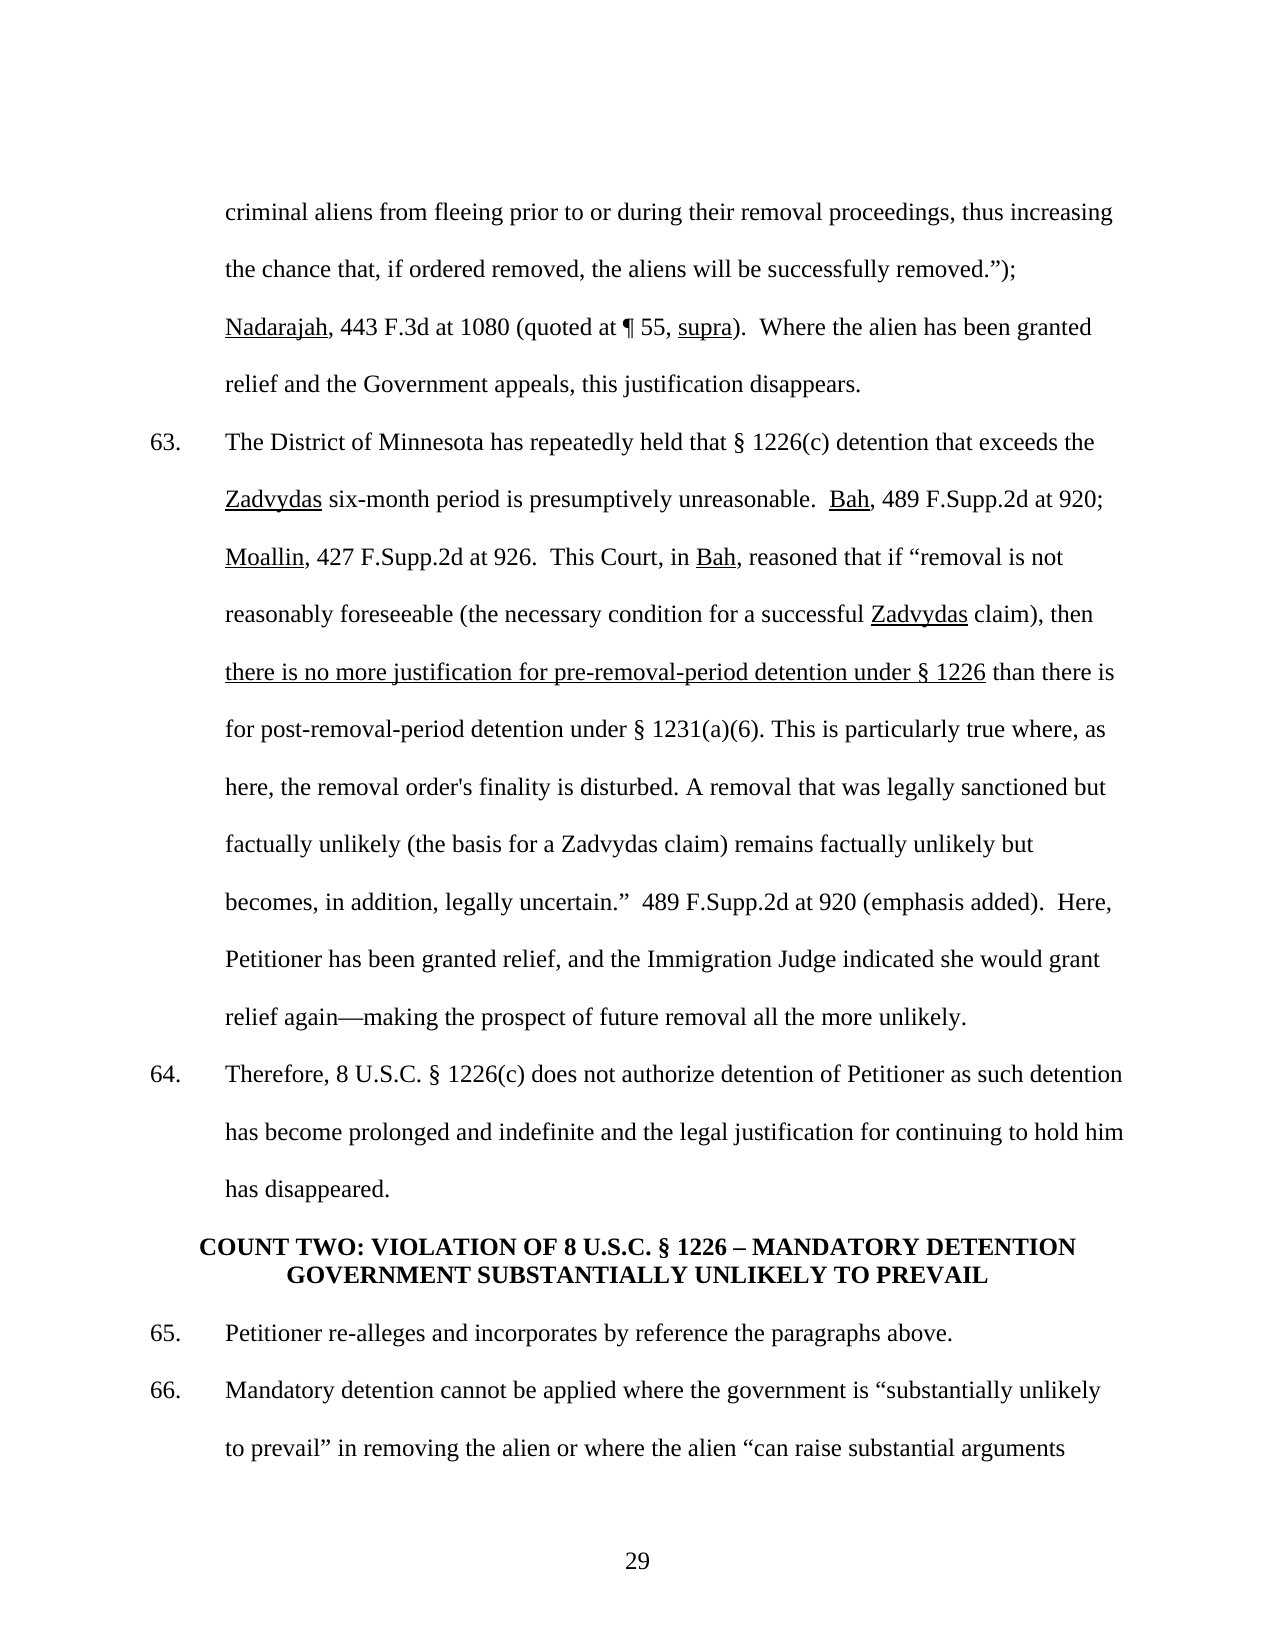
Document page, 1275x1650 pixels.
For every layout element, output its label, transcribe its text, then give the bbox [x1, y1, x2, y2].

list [150, 197, 1125, 398]
list Therefore, 8 U.S.C. § 1226(c) does not authorize detention of Petitioner as such detention has become prolonged and indefinite and the legal justification for continuing to hold him has disappeared. [150, 1059, 1125, 1203]
list Petitioner re-alleges and incorporates by reference the paragraphs above. [150, 1318, 1125, 1347]
text GOVERNMENT SUBSTANTIALLY UNLIKELY TO PREVAIL [150, 1260, 1125, 1289]
text COUNT TWO: VIOLATION OF 8 U.S.C. § 1226 – MANDATORY DETENTION [150, 1232, 1125, 1260]
list The District of Minnesota has repeatedly held that § 1226(c) detention that exceeds the Zadvydas six-month period is presumptively unreasonable. Bah, 489 F.Supp.2d at 920; Moallin, 427 F.Supp.2d at 926. This Court, in Bah, reasoned that if “removal is not reasonably foreseeable (the necessary condition for a successful Zadvydas claim), then there is no more justification for pre-removal-period detention under § 1226 than there is for post-removal-period detention under § 1231(a)(6). This is particularly true where, as here, the removal order's finality is disturbed. A removal that was legally sanctioned but factually unlikely (the basis for a Zadvydas claim) remains factually unlikely but becomes, in addition, legally uncertain.” 489 F.Supp.2d at 920 (emphasis added). Here, Petitioner has been granted relief, and the Immigration Judge indicated she would grant relief again—making the prospect of future removal all the more unlikely. [150, 427, 1125, 1030]
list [150, 1375, 1125, 1462]
